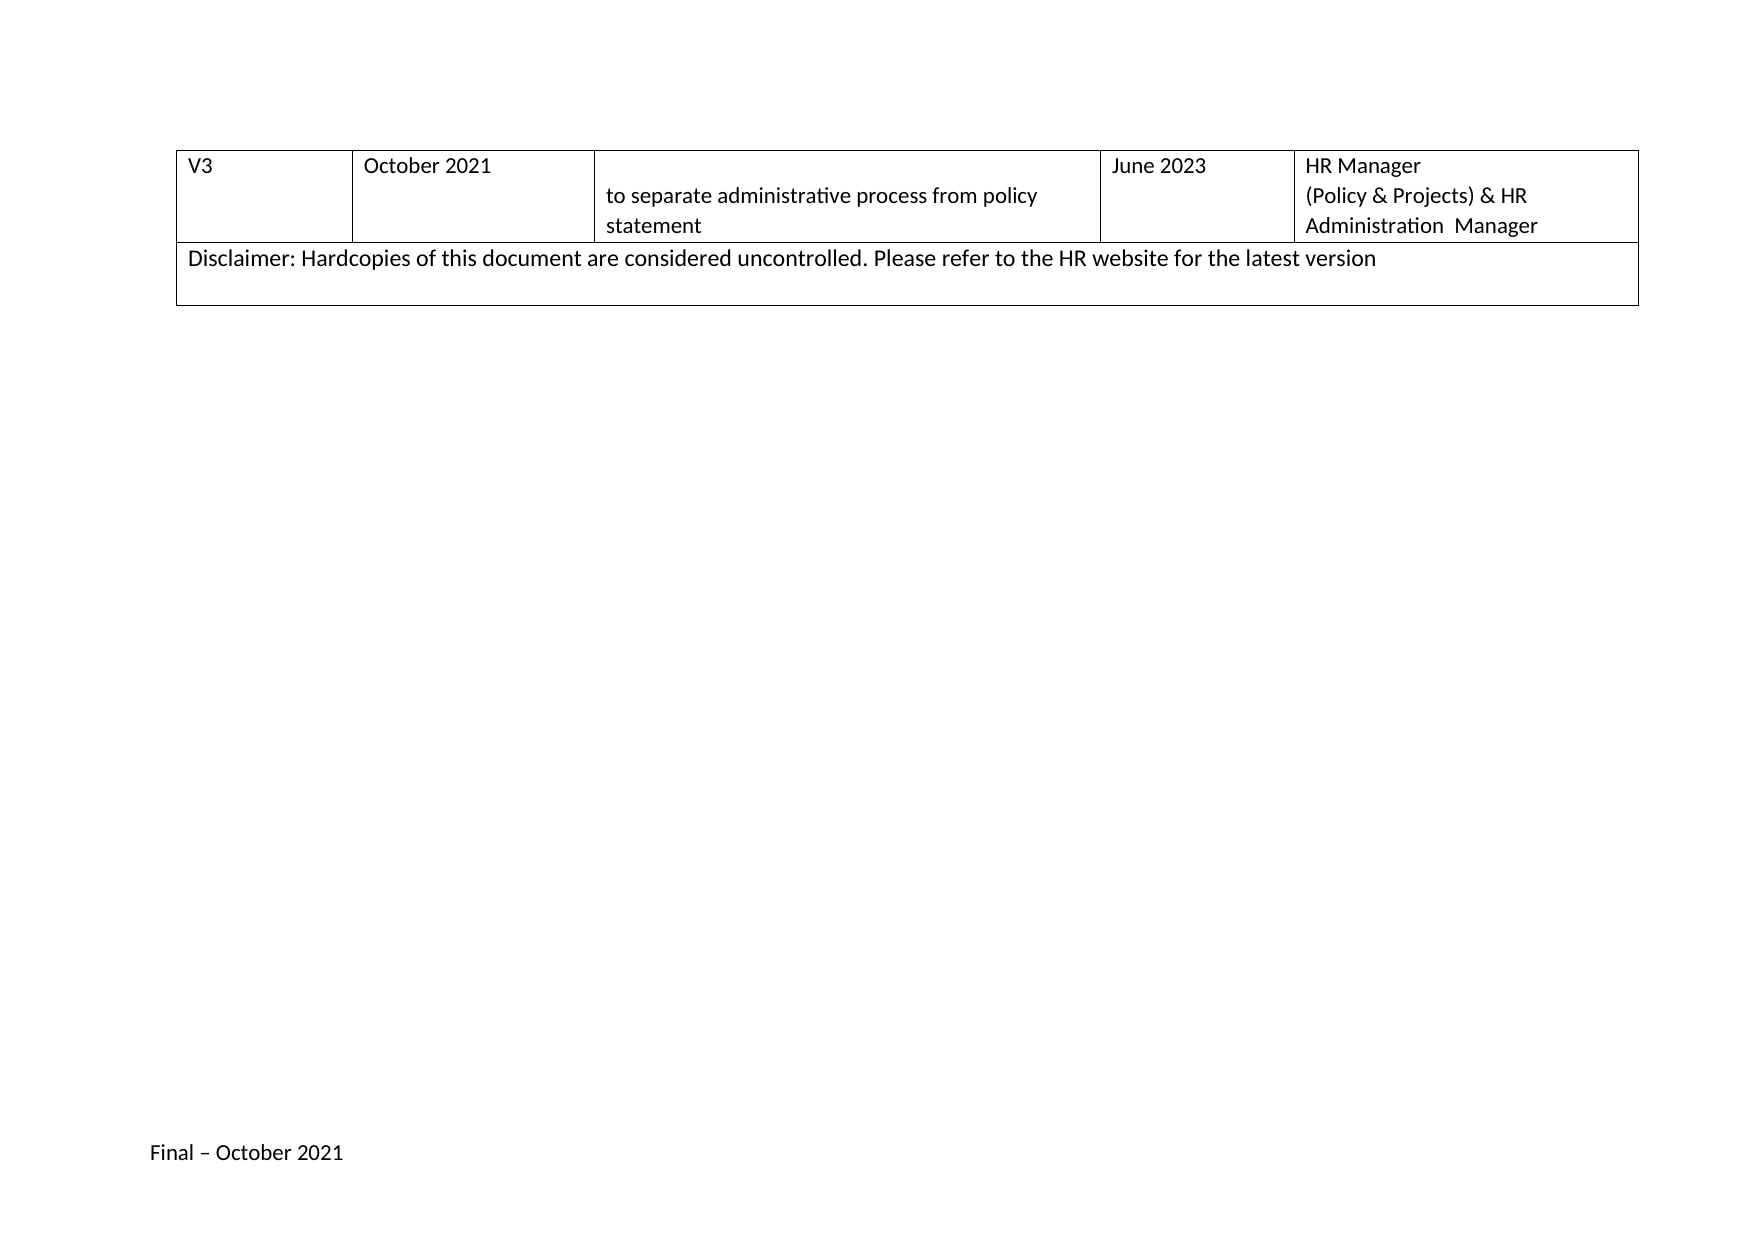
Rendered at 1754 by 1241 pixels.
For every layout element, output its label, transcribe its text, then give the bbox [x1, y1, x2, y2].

table_cell June 2023 [1101, 151, 1294, 242]
table_cell V3 [177, 151, 352, 242]
table_cell Disclaimer: Hardcopies of this document are considered uncontrolled. Please refer to the HR website for the latest version [177, 243, 1638, 305]
table_cell to separate administrative process from policy statement [595, 151, 1100, 242]
table_cell October 2021 [353, 151, 594, 242]
table_cell HR Manager (Policy & Projects) & HR Administration Manager [1295, 151, 1638, 242]
